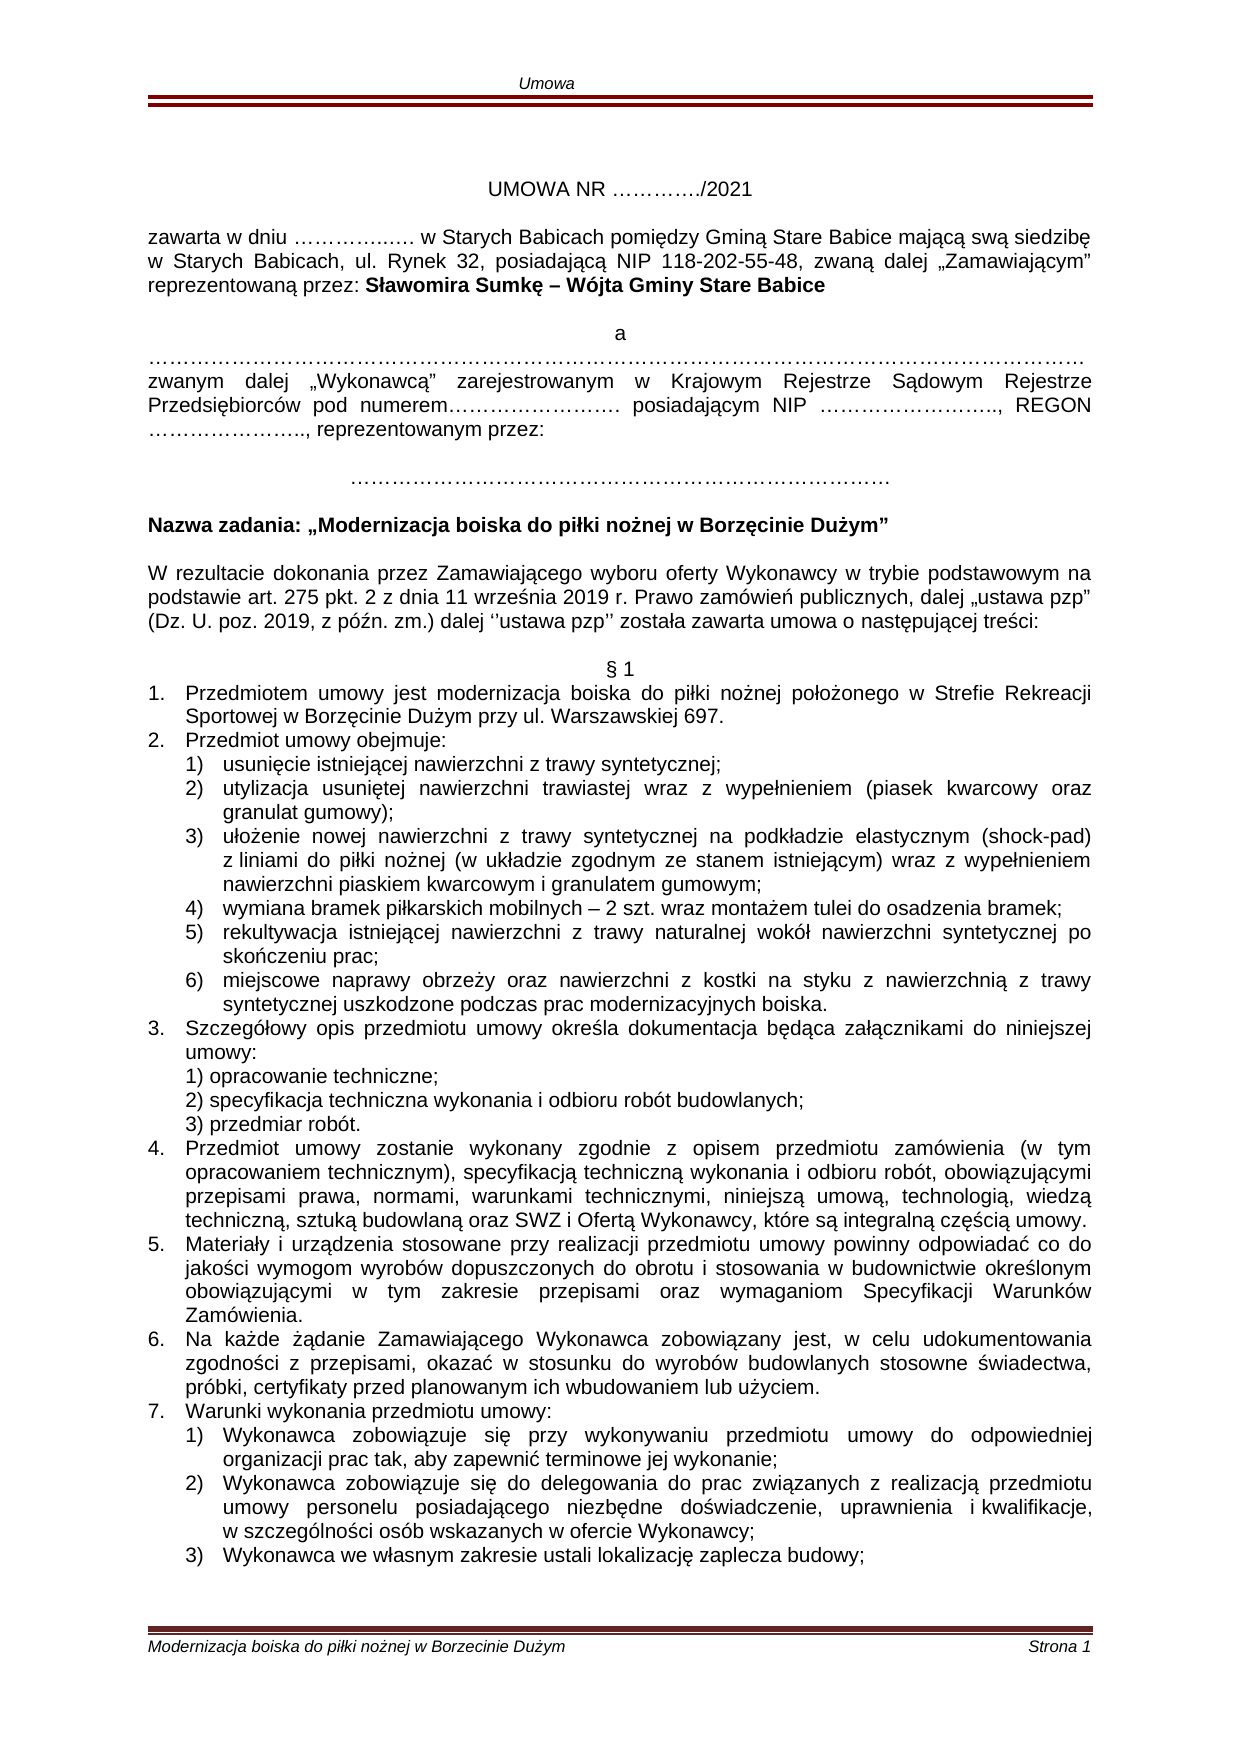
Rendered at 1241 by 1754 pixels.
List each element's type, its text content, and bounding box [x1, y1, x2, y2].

list Szczegółowy opis przedmiotu umowy określa dokumentacja będąca załącznikami do niniejszej umowy: [148, 1016, 1093, 1064]
text zawarta w dniu …………..…. w Starych Babicach pomiędzy Gminą Stare Babice mającą swą siedzibę w Starych Babicach, ul. Rynek 32, posiadającą NIP 118-202-55-48, zwaną dalej „Zamawiającym” reprezentowaną przez: Sławomira Sumkę – Wójta Gminy Stare Babice [148, 225, 1093, 297]
list Na każde żądanie Zamawiającego Wykonawca zobowiązany jest, w celu udokumentowania zgodności z przepisami, okazać w stosunku do wyrobów budowlanych stosowne świadectwa, próbki, certyfikaty przed planowanym ich wbudowaniem lub użyciem. [148, 1327, 1093, 1399]
list miejscowe naprawy obrzeży oraz nawierzchni z kostki na styku z nawierzchnią z trawy syntetycznej uszkodzone podczas prac modernizacyjnych boiska. [185, 968, 1093, 1016]
text Nazwa zadania: „Modernizacja boiska do piłki nożnej w Borzęcinie Dużym” [148, 513, 1093, 537]
list Warunki wykonania przedmiotu umowy: [148, 1399, 1093, 1423]
list usunięcie istniejącej nawierzchni z trawy syntetycznej; [185, 752, 1093, 776]
list Materiały i urządzenia stosowane przy realizacji przedmiotu umowy powinny odpowiadać co do jakości wymogom wyrobów dopuszczonych do obrotu i stosowania w budownictwie określonym obowiązującymi w tym zakresie przepisami oraz wymaganiom Specyfikacji Warunków Zamówienia. [148, 1231, 1093, 1327]
text ……………………………………………………………………………………………………………………… zwanym dalej „Wykonawcą” zarejestrowanym w Krajowym Rejestrze Sądowym Rejestrze Przedsiębiorców pod numerem……………………. posiadającym NIP …………………….., REGON ………………….., reprezentowanym przez: [148, 345, 1093, 441]
list rekultywacja istniejącej nawierzchni z trawy naturalnej wokół nawierzchni syntetycznej po skończeniu prac; [185, 920, 1093, 968]
list wymiana bramek piłkarskich mobilnych – 2 szt. wraz montażem tulei do osadzenia bramek; [185, 896, 1093, 920]
text § 1 [148, 656, 1093, 680]
text 3) przedmiar robót. [185, 1112, 1093, 1136]
text W rezultacie dokonania przez Zamawiającego wyboru oferty Wykonawcy w trybie podstawowym na podstawie art. 275 pkt. 2 z dnia 11 września 2019 r. Prawo zamówień publicznych, dalej „ustawa pzp” (Dz. U. poz. 2019, z późn. zm.) dalej ‘’ustawa pzp’’ została zawarta umowa o następującej treści: [148, 561, 1093, 632]
list Wykonawca zobowiązuje się do delegowania do prac związanych z realizacją przedmiotu umowy personelu posiadającego niezbędne doświadczenie, uprawnienia i kwalifikacje, w szczególności osób wskazanych w ofercie Wykonawcy; [185, 1471, 1093, 1543]
text 1) opracowanie techniczne; [185, 1064, 1093, 1088]
list Przedmiot umowy obejmuje: [148, 728, 1093, 752]
list Wykonawca zobowiązuje się przy wykonywaniu przedmiotu umowy do odpowiedniej organizacji prac tak, aby zapewnić terminowe jej wykonanie; [185, 1423, 1093, 1471]
list Przedmiot umowy zostanie wykonany zgodnie z opisem przedmiotu zamówienia (w tym opracowaniem technicznym), specyfikacją techniczną wykonania i odbioru robót, obowiązującymi przepisami prawa, normami, warunkami technicznymi, niniejszą umową, technologią, wiedzą techniczną, sztuką budowlaną oraz SWZ i Ofertą Wykonawcy, które są integralną częścią umowy. [148, 1136, 1093, 1231]
text …………………………………………………………………… [148, 465, 1093, 489]
list Wykonawca we własnym zakresie ustali lokalizację zaplecza budowy; [185, 1543, 1093, 1567]
text UMOWA NR …………./2021 [268, 177, 973, 201]
list Przedmiotem umowy jest modernizacja boiska do piłki nożnej położonego w Strefie Rekreacji Sportowej w Borzęcinie Dużym przy ul. Warszawskiej 697. [148, 680, 1093, 728]
text 2) specyfikacja techniczna wykonania i odbioru robót budowlanych; [185, 1088, 1093, 1112]
list ułożenie nowej nawierzchni z trawy syntetycznej na podkładzie elastycznym (shock-pad) z liniami do piłki nożnej (w układzie zgodnym ze stanem istniejącym) wraz z wypełnieniem nawierzchni piaskiem kwarcowym i granulatem gumowym; [185, 824, 1093, 896]
list utylizacja usuniętej nawierzchni trawiastej wraz z wypełnieniem (piasek kwarcowy oraz granulat gumowy); [185, 776, 1093, 824]
text a [148, 321, 1093, 345]
